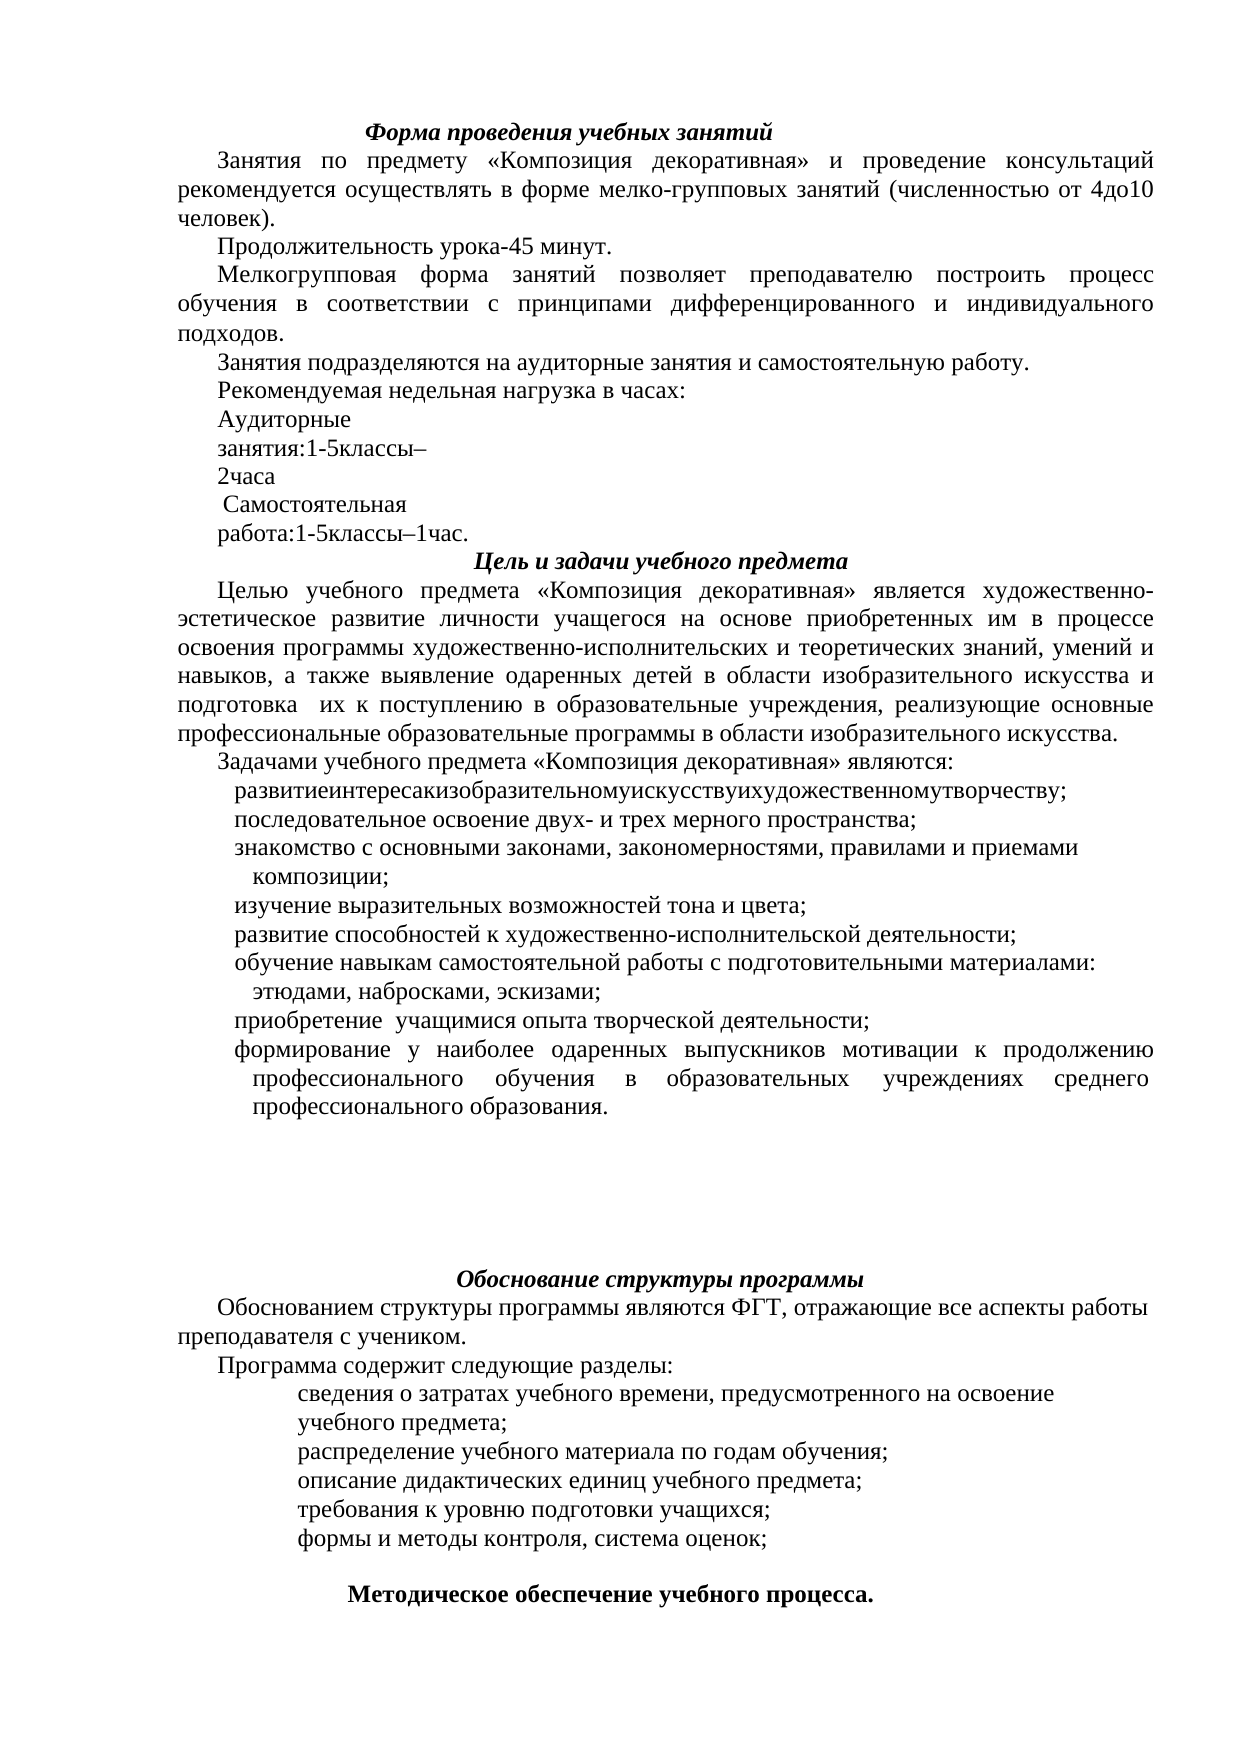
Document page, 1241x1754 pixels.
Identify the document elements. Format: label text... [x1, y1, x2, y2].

text  сведения о затратах учебного времени, предусмотренного на освоение учебного предмета; [260, 1379, 1157, 1436]
text приобретение учащимися опыта творческой деятельности; [215, 1005, 1154, 1034]
text  распределение учебного материала по годам обучения; [260, 1436, 906, 1465]
text Мелкогрупповая форма занятий позволяет преподавателю построить процесс обучения в соответствии с принципами дифференцированного и индивидуального подходов. [177, 260, 1154, 347]
text последовательное освоение двух- и трех мерного пространства; [215, 804, 1132, 833]
text обучение навыкам самостоятельной работы с подготовительными материалами: этюдами, набросками, эскизами; [215, 948, 1157, 1005]
text развитиеинтересакизобразительномуискусствуихудожественномутворчеству; [215, 775, 1132, 804]
text Методическое обеспечение учебного процесса. [222, 1579, 1154, 1608]
text Задачами учебного предмета «Композиция декоративная» являются: [217, 746, 1154, 775]
text Обоснованием структуры программы являются ФГТ, отражающие все аспекты работы преподавателя с учеником. [177, 1293, 1157, 1350]
text  описание дидактических единиц учебного предмета; [260, 1465, 906, 1494]
text Продолжительность урока-45 минут. [177, 232, 1154, 260]
text  формы и методы контроля, система оценок; [260, 1523, 816, 1552]
text знакомство с основными законами, закономерностями, правилами и приемами композиции; [215, 833, 1158, 890]
text Самостоятельная работа:1-5классы–1час. [217, 490, 498, 547]
text Целью учебного предмета «Композиция декоративная» является художественно-эстетическое развитие личности учащегося на основе приобретенных им в процессе освоения программы художественно-исполнительских и теоретических знаний, умений и навыков, а также выявление одаренных детей в области изобразительного искусства и подготовка их к поступлению в образовательные учреждения, реализующие основные профессиональные образовательные программы в области изобразительного искусства. [177, 575, 1154, 746]
text Форма проведения учебных занятий [177, 117, 1154, 146]
text формирование у наиболее одаренных выпускников мотивации к продолжению профессионального обучения в образовательных учреждениях среднего профессионального образования. [215, 1034, 1154, 1120]
text Аудиторные занятия:1-5классы–2часа [217, 404, 449, 490]
text Обоснование структуры программы [456, 1264, 1154, 1293]
text развитие способностей к художественно-исполнительской деятельности; [215, 919, 1154, 948]
text Занятия подразделяются на аудиторные занятия и самостоятельную работу. Рекомендуемая недельная нагрузка в часах: [217, 347, 1040, 404]
text изучение выразительных возможностей тона и цвета; [215, 890, 1154, 919]
text Программа содержит следующие разделы: [217, 1350, 1154, 1379]
text  требования к уровню подготовки учащихся; [260, 1494, 816, 1523]
text Занятия по предмету «Композиция декоративная» и проведение консультаций рекомендуется осуществлять в форме мелко-групповых занятий (численностью от 4до10 человек). [177, 146, 1154, 232]
text Цель и задачи учебного предмета [474, 547, 1154, 575]
